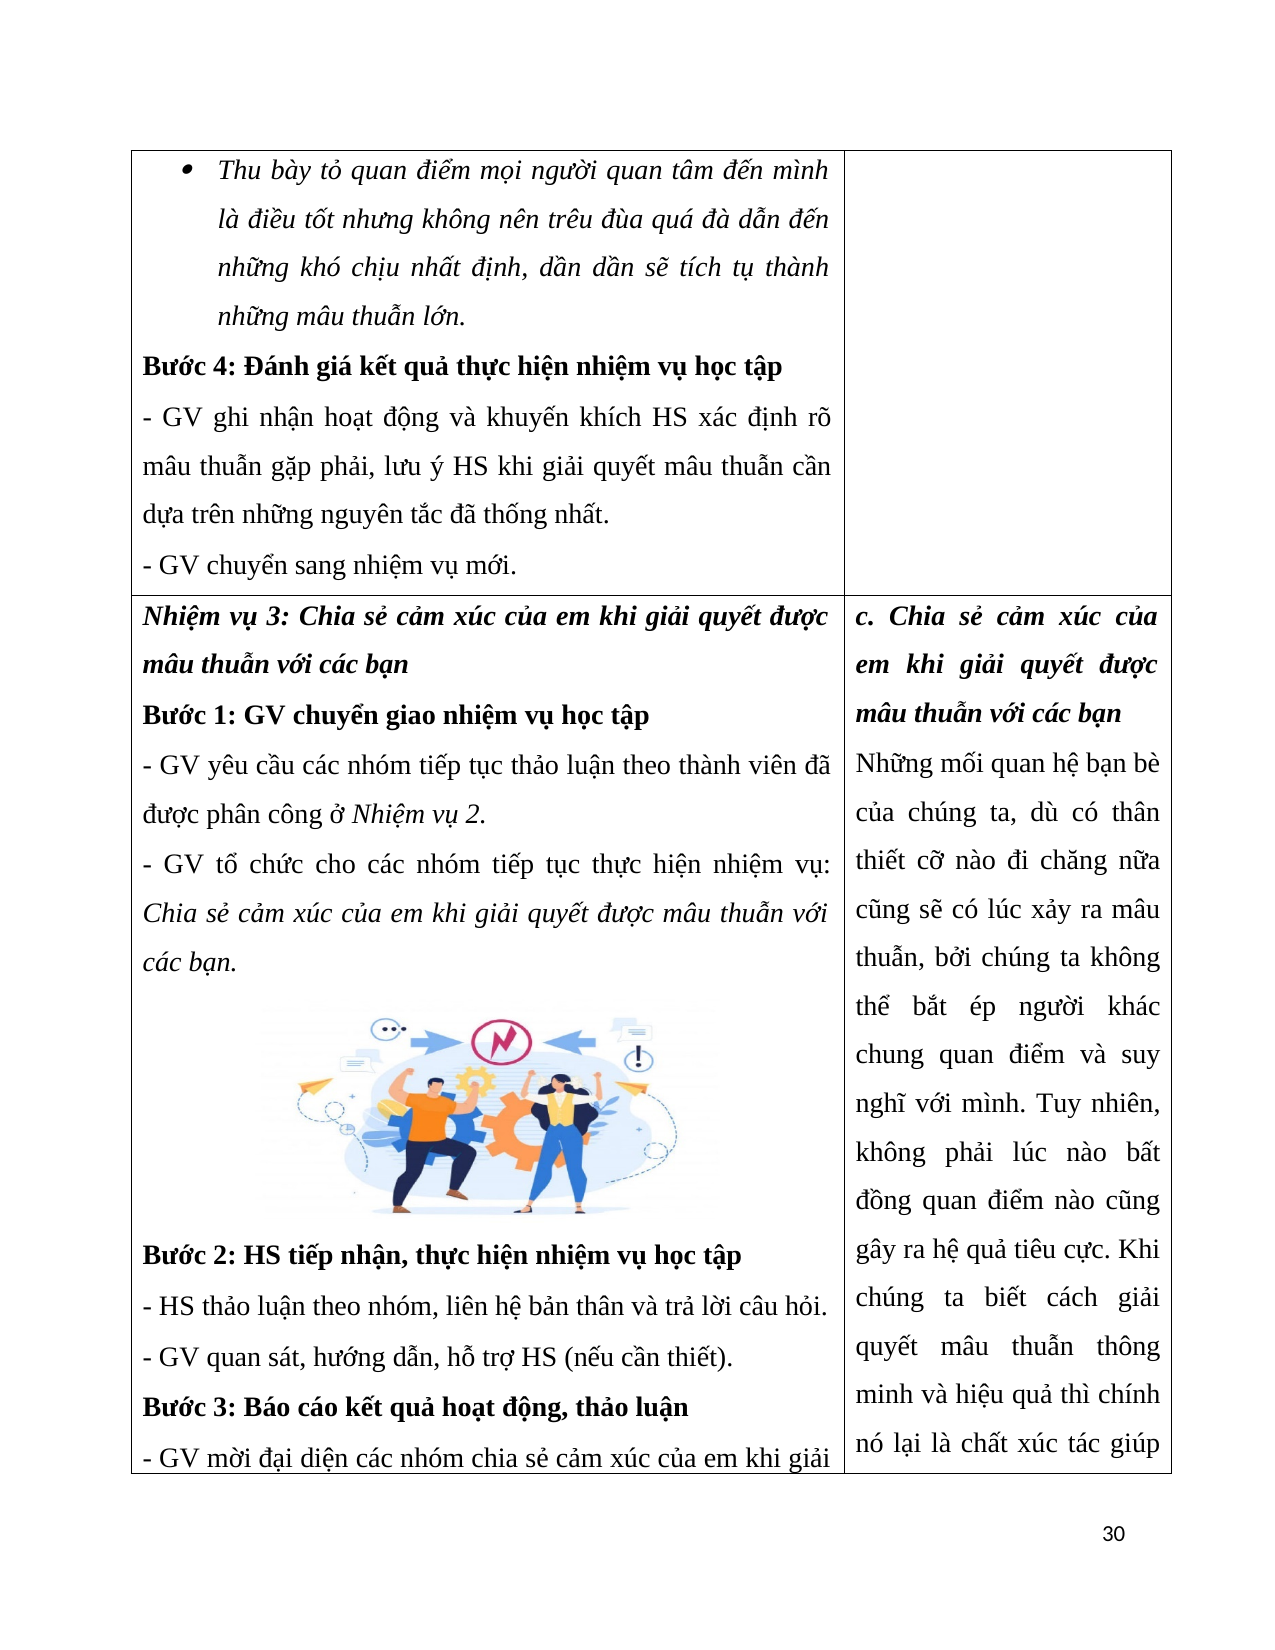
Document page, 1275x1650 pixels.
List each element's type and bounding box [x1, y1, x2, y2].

table_cell [132, 596, 844, 1473]
table_cell [132, 151, 844, 595]
table_cell [845, 151, 1171, 595]
table_cell [845, 596, 1171, 1473]
picture [207, 995, 769, 1223]
